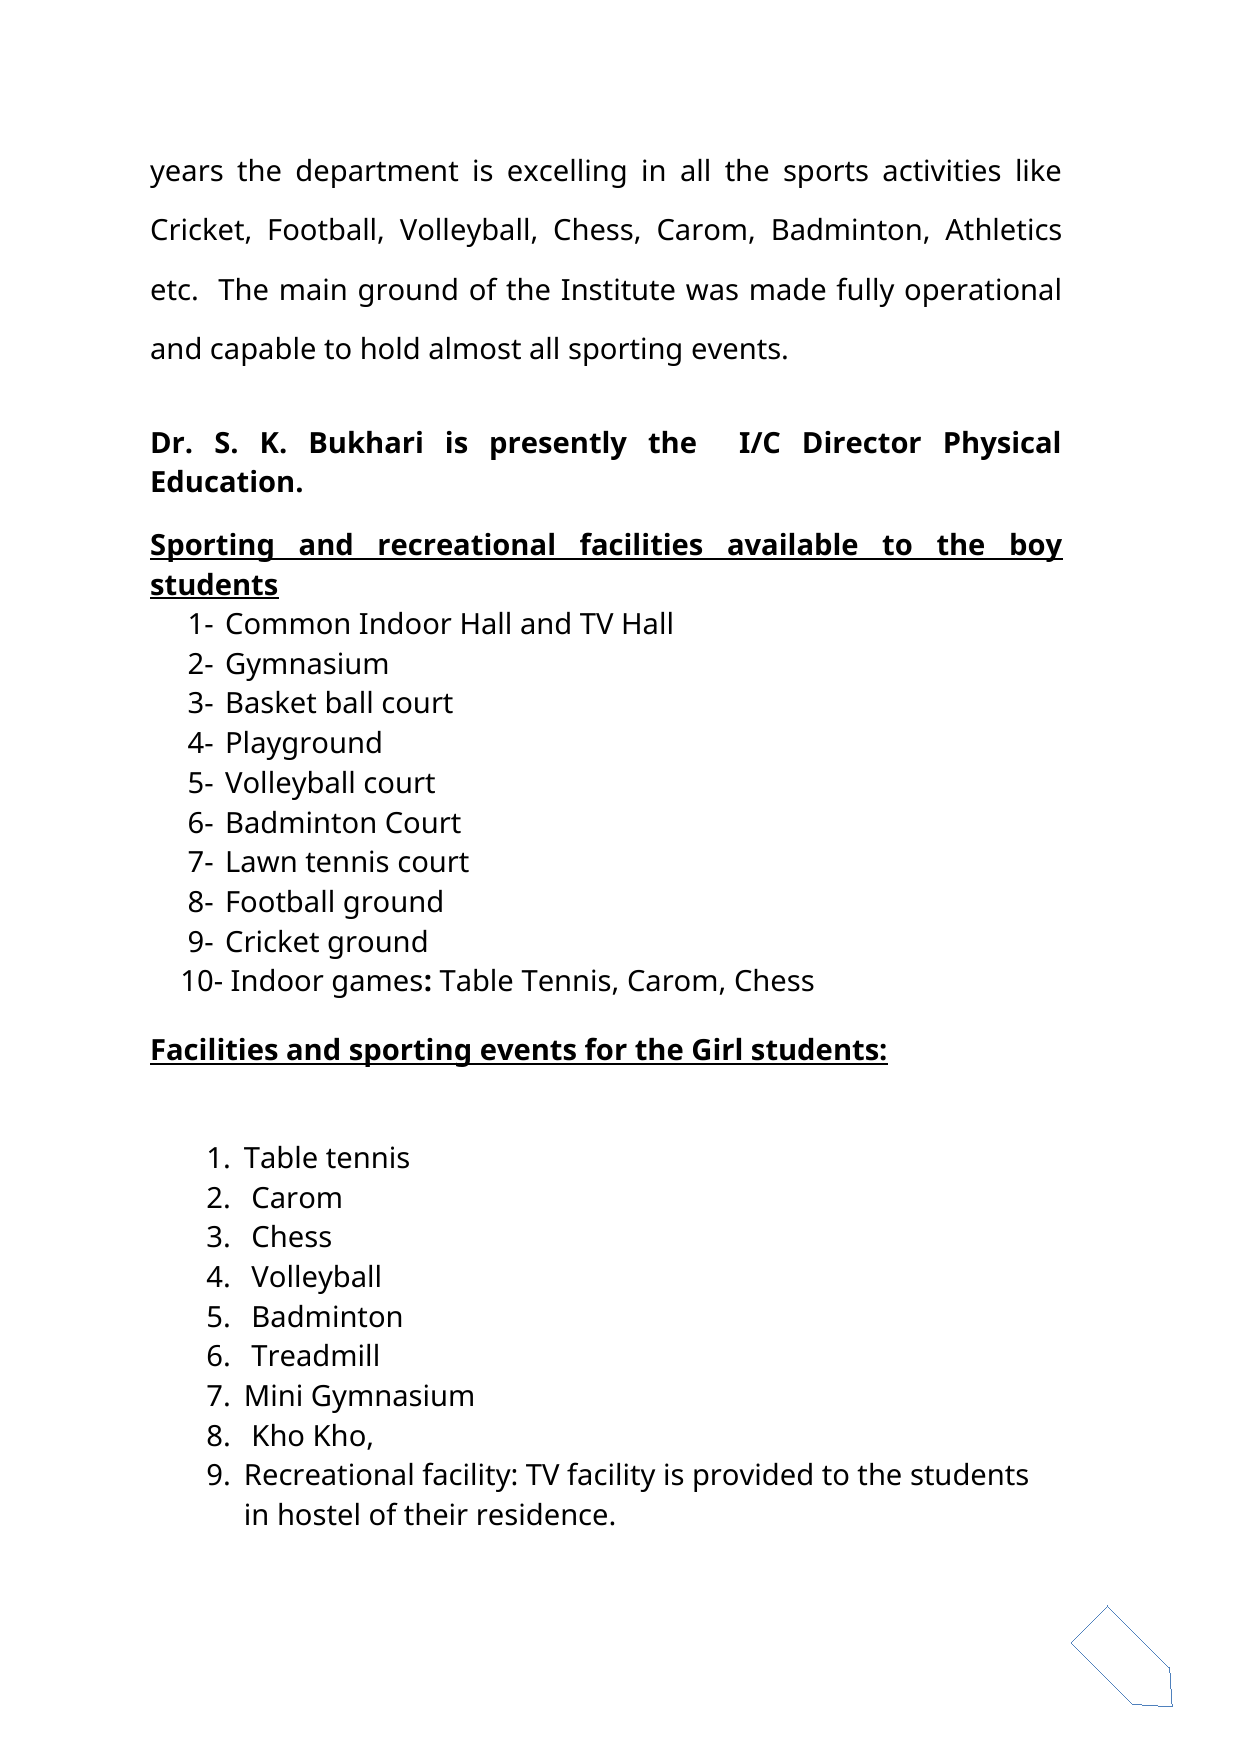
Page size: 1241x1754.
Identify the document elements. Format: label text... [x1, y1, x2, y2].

text 10- Indoor games: Table Tennis, Carom, Chess [150, 961, 1063, 1000]
list Mini Gymnasium [206, 1375, 1063, 1415]
list Gymnasium [187, 643, 1063, 683]
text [150, 150, 1063, 368]
list Basket ball court [187, 683, 1063, 722]
list Cricket ground [187, 921, 1063, 961]
list Playground [187, 722, 1063, 762]
list Chess [206, 1217, 1063, 1256]
list Badminton [206, 1296, 1063, 1336]
text Facilities and sporting events for the Girl students: [150, 1029, 1063, 1069]
text Sporting and recreational facilities available to the boy students [150, 524, 1063, 558]
list Table tennis [206, 1137, 1063, 1177]
list Kho Kho, [206, 1415, 1063, 1455]
list Volleyball court [187, 762, 1063, 802]
text Dr. S. K. Bukhari is presently the I/C Director Physical Education. [150, 422, 1063, 501]
list Recreational facility: TV facility is provided to the students in hostel of their residence. [206, 1455, 1063, 1534]
text Sporting and recreational facilities available to the boy students [150, 560, 1063, 603]
list Common Indoor Hall and TV Hall [187, 603, 1063, 643]
list Football ground [187, 881, 1063, 921]
list Carom [206, 1177, 1063, 1217]
list Treadmill [206, 1336, 1063, 1375]
list Badminton Court [187, 802, 1063, 842]
list Volleyball [206, 1256, 1063, 1296]
list Lawn tennis court [187, 842, 1063, 881]
